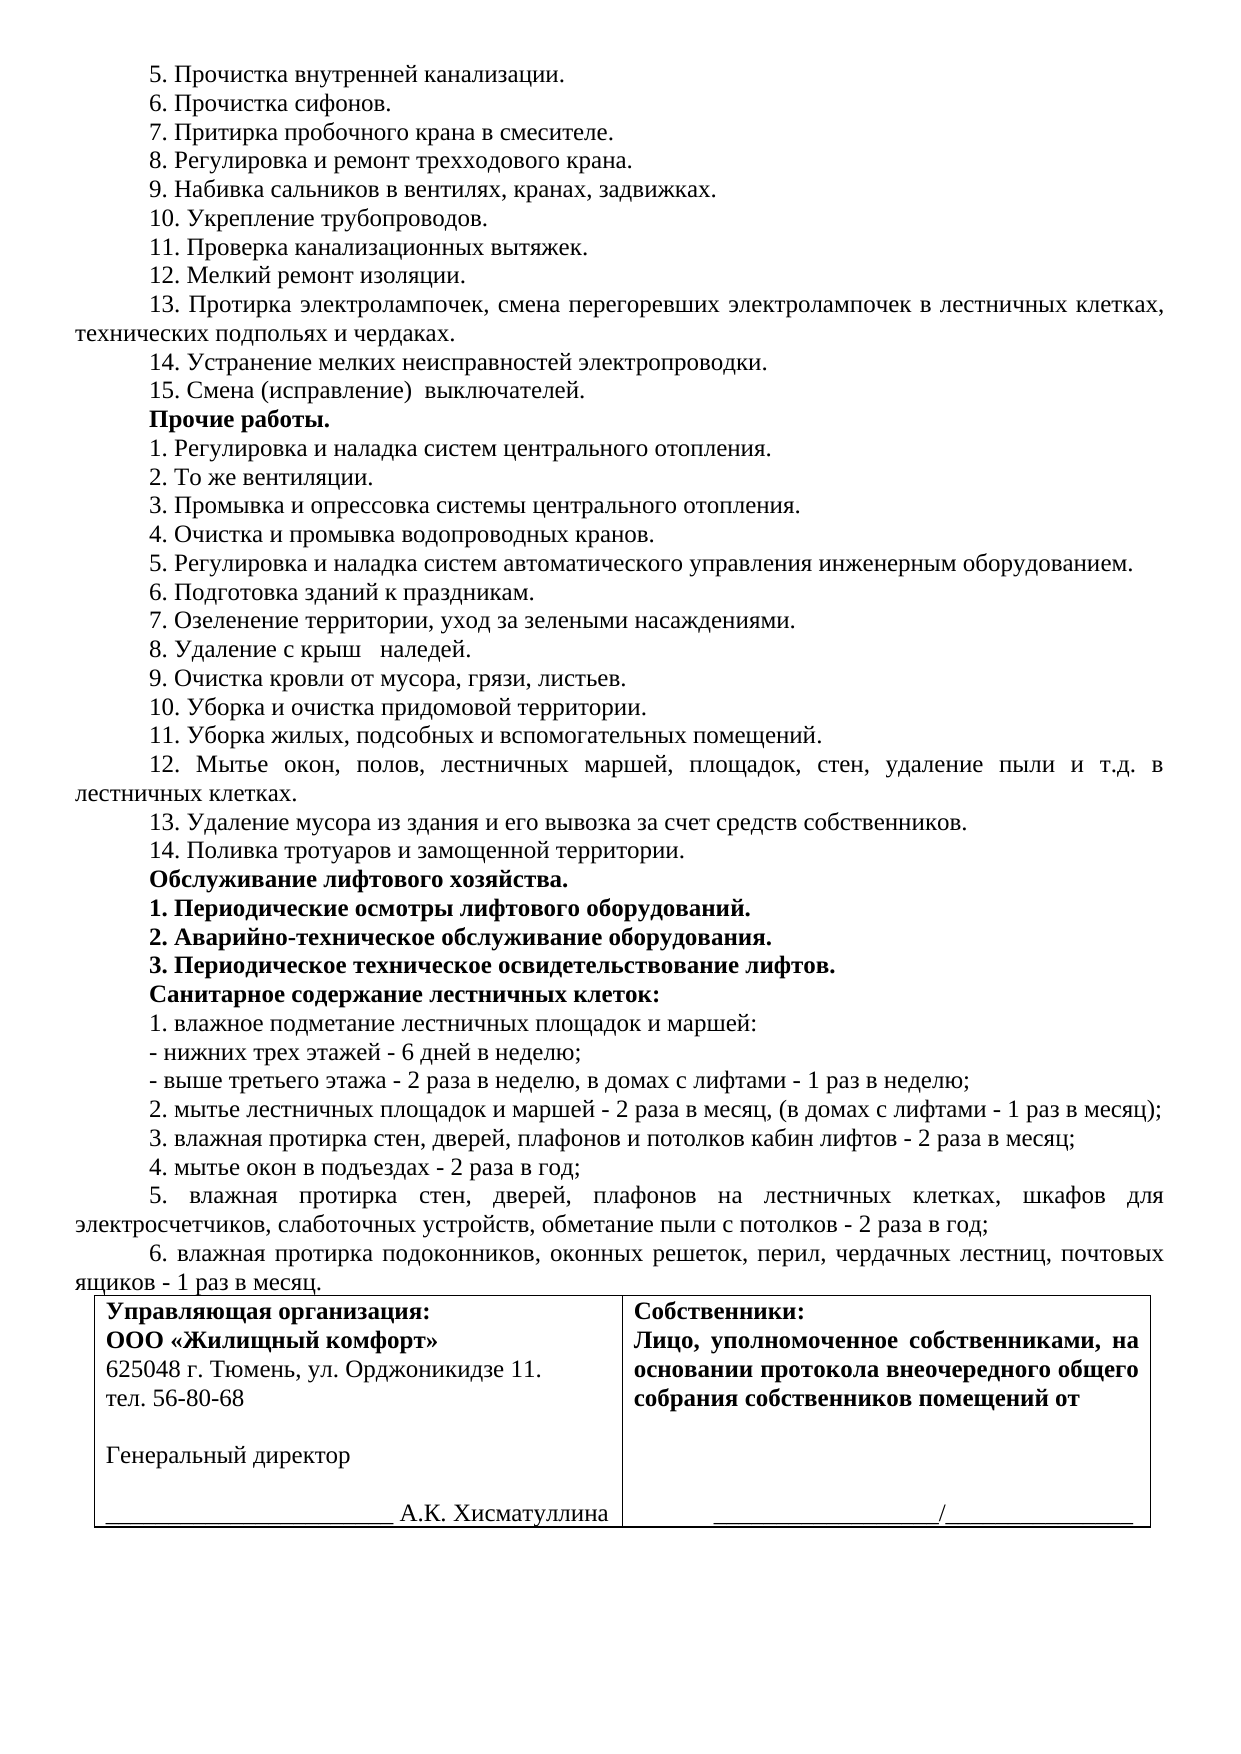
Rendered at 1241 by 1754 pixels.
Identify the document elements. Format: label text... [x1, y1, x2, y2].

text 12. Мелкий ремонт изоляции. [75, 260, 1165, 289]
text 11. Уборка жилых, подсобных и вспомогательных помещений. [75, 720, 1165, 749]
text 9. Набивка сальников в вентилях, кранах, задвижках. [75, 174, 1165, 203]
text 4. мытье окон в подъездах - 2 раза в год; [75, 1152, 1165, 1180]
text 5. Регулировка и наладка систем автоматического управления инженерным оборудованием. [75, 548, 1165, 577]
text 5. влажная протирка стен, дверей, плафонов на лестничных клетках, шкафов для электросчетчиков, слаботочных устройств, обметание пыли с потолков - 2 раза в год; [75, 1180, 1165, 1238]
text 5. Прочистка внутренней канализации. [75, 59, 1165, 88]
text 7. Озеленение территории, уход за зелеными насаждениями. [75, 605, 1165, 634]
text 2. Аварийно-техническое обслуживание оборудования. [75, 922, 1165, 950]
text 15. Смена (исправление) выключателей. [75, 375, 1165, 404]
text - выше третьего этажа - 2 раза в неделю, в домах с лифтами - 1 раз в неделю; [75, 1065, 1165, 1094]
text 8. Регулировка и ремонт трехходового крана. [75, 145, 1165, 174]
text 10. Уборка и очистка придомовой территории. [75, 692, 1165, 720]
text 12. Мытье окон, полов, лестничных маршей, площадок, стен, удаление пыли и т.д. в лестничных клетках. [75, 749, 1165, 807]
text 1. Регулировка и наладка систем центрального отопления. [75, 433, 1165, 462]
text Обслуживание лифтового хозяйства. [75, 864, 1165, 893]
text Санитарное содержание лестничных клеток: [75, 979, 1165, 1008]
text 6. Прочистка сифонов. [75, 88, 1165, 117]
text 8. Удаление с крыш наледей. [75, 634, 1165, 663]
text 1. влажное подметание лестничных площадок и маршей: [75, 1008, 1165, 1037]
table_header Собственники: Лицо, уполномоченное собственниками, на основании протокола внеочередного общего собрания собственников помещений от __________________/_______________ [623, 1296, 1150, 1526]
text - нижних трех этажей - 6 дней в неделю; [75, 1037, 1165, 1065]
text 1. Периодические осмотры лифтового оборудований. [75, 893, 1165, 922]
text 14. Поливка тротуаров и замощенной территории. [75, 835, 1165, 864]
table_header Управляющая организация: ООО «Жилищный комфорт» 625048 г. Тюмень, ул. Орджоникидзе 11. тел. 56-80-68 Генеральный директор _______________________ А.К. Хисматуллина [95, 1296, 622, 1526]
text 10. Укрепление трубопроводов. [75, 203, 1165, 232]
text 4. Очистка и промывка водопроводных кранов. [75, 519, 1165, 548]
text 3. Периодическое техническое освидетельствование лифтов. [75, 950, 1165, 979]
text Прочие работы. [75, 404, 1165, 433]
text 2. То же вентиляции. [75, 462, 1165, 490]
text 7. Притирка пробочного крана в смесителе. [75, 117, 1165, 145]
text 9. Очистка кровли от мусора, грязи, листьев. [75, 663, 1165, 692]
text 2. мытье лестничных площадок и маршей - 2 раза в месяц, (в домах с лифтами - 1 раз в месяц); [75, 1094, 1165, 1123]
text 11. Проверка канализационных вытяжек. [75, 232, 1165, 260]
text 14. Устранение мелких неисправностей электропроводки. [75, 347, 1165, 375]
text 3. влажная протирка стен, дверей, плафонов и потолков кабин лифтов - 2 раза в месяц; [75, 1123, 1165, 1152]
text 6. влажная протирка подоконников, оконных решеток, перил, чердачных лестниц, почтовых ящиков - 1 раз в месяц. [75, 1238, 1165, 1295]
text 6. Подготовка зданий к праздникам. [75, 577, 1165, 605]
text 3. Промывка и опрессовка системы центрального отопления. [75, 490, 1165, 519]
text 13. Удаление мусора из здания и его вывозка за счет средств собственников. [75, 807, 1165, 835]
text 13. Протирка электролампочек, смена перегоревших электролампочек в лестничных клетках, технических подпольях и чердаках. [75, 289, 1165, 347]
